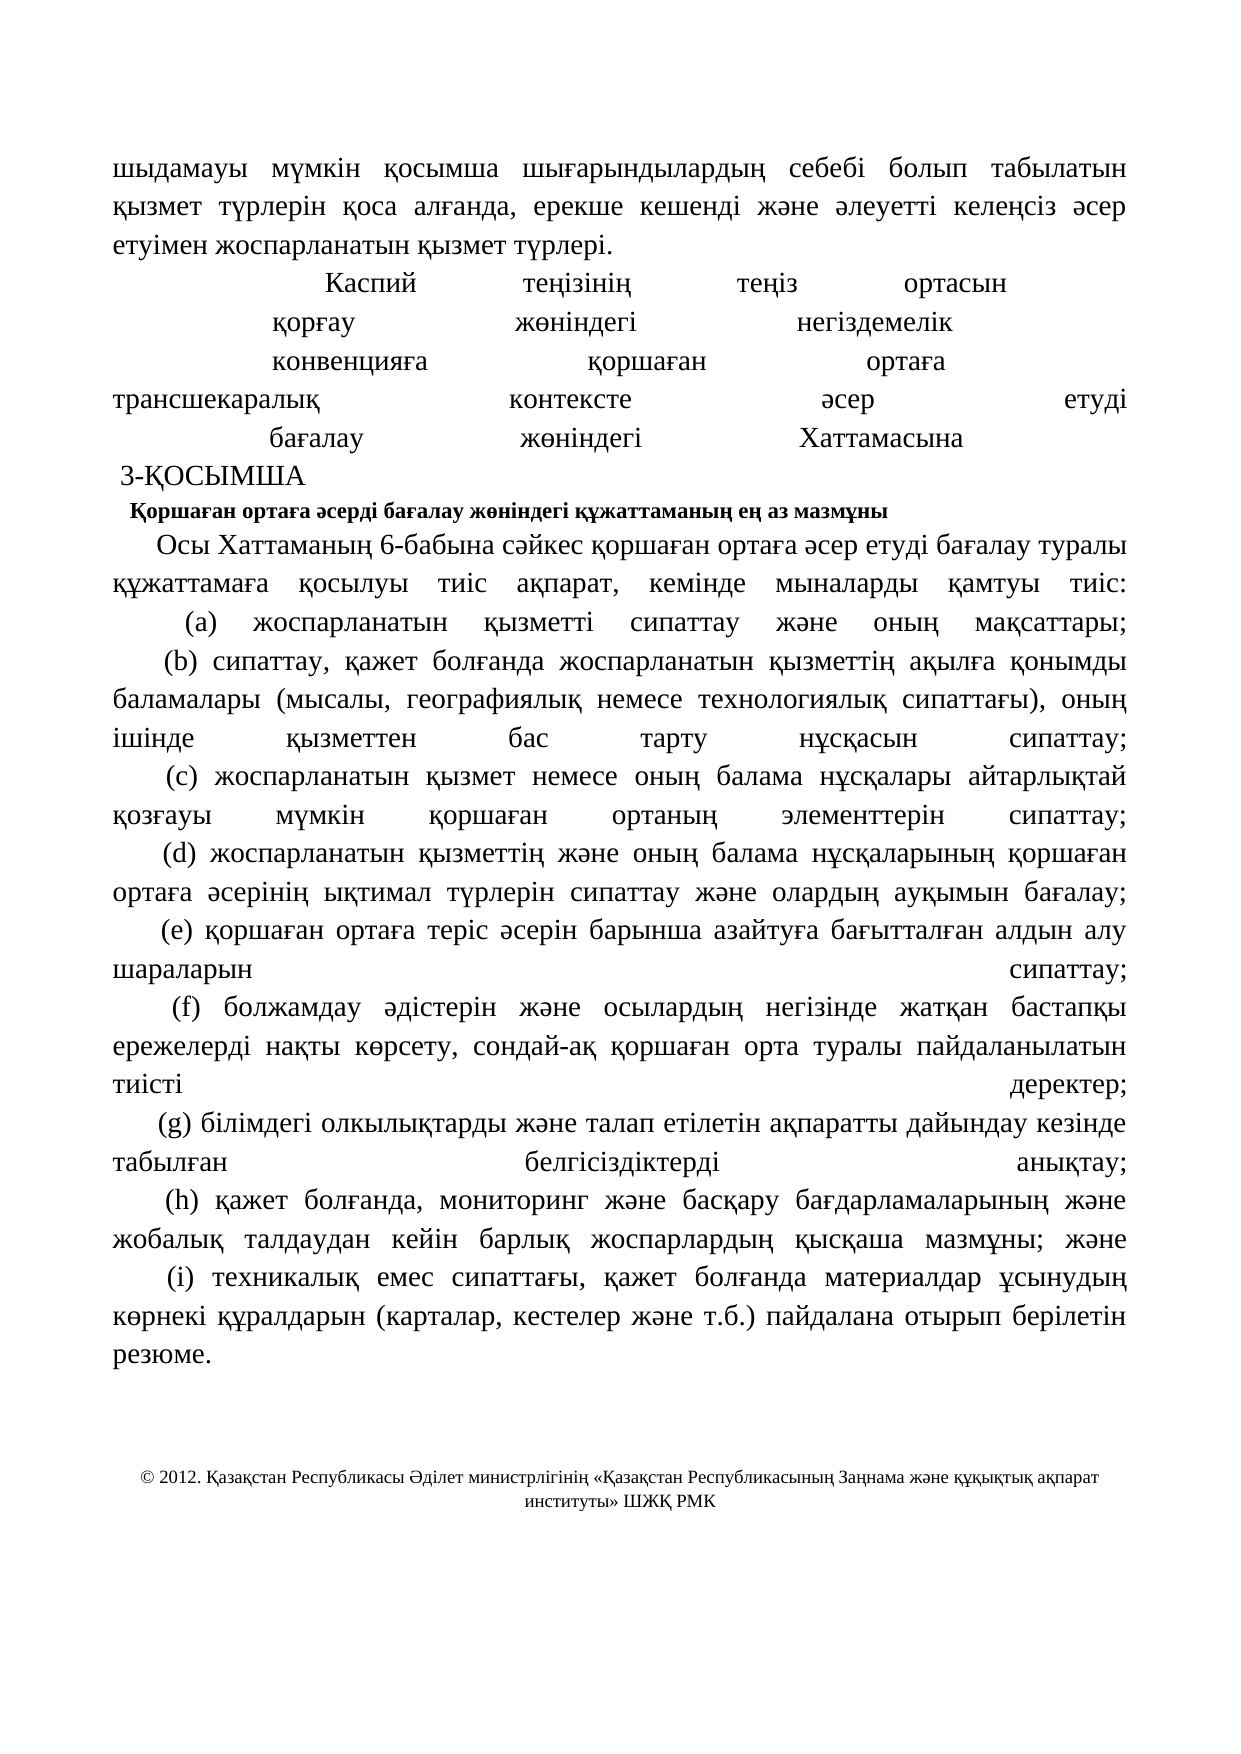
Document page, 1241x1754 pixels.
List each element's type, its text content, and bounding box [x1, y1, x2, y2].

text Қоршаған ортаға әсерді бағалау жөніндегі құжаттаманың ең аз мазмұны [112, 497, 1128, 523]
text © 2012. Қазақстан Республикасы Әділет министрлігінің «Қазақстан Республикасының Заңнама және құқықтық ақпарат институты» ШЖҚ РМК [112, 1466, 1128, 1512]
text Осы Хаттаманың 6-бабына сәйкес қоршаған ортаға әсер етуді бағалау туралы құжаттамаға қосылуы тиіс ақпарат, кемінде мыналарды қамтуы тиіс: (а) жоспарланатын қызметті сипаттау және оның мақсаттары; (b) сипаттау, қажет болғанда жоспарланатын қызметтің ақылға қонымды баламалары (мысалы, географиялық немесе технологиялық сипаттағы), оның ішінде қызметтен бас тарту нұсқасын сипаттау; (с) жоспарланатын қызмет немесе оның балама нұсқалары айтарлықтай қозғауы мүмкін қоршаған ортаның элементтерін сипаттау; (d) жоспарланатын қызметтің және оның балама нұсқаларының қоршаған ортаға әсерінің ықтимал түрлерін сипаттау және олардың ауқымын бағалау; (е) қоршаған ортаға теріс әсерін барынша азайтуға бағытталған алдын алу шараларын сипаттау; (f) болжамдау әдістерін және осылардың негізінде жатқан бастапқы ережелерді нақты көрсету, сондай-ақ қоршаған орта туралы пайдаланылатын тиісті деректер; (g) білімдегі олкылықтарды және талап етілетін ақпаратты дайындау кезінде табылған белгісіздіктерді анықтау; (h) қажет болғанда, мониторинг және басқару бағдарламаларының және жобалық талдаудан кейін барлық жоспарлардың қысқаша мазмұны; және (і) техникалық емес сипаттағы, қажет болғанда материалдар ұсынудың көрнекі құралдарын (карталар, кестелер және т.б.) пайдалана отырып берілетін резюме. [112, 527, 1128, 1370]
text Каспий теңізінің теңіз ортасын қорғау жөніндегі негіздемелік конвенцияға қоршаған ортаға трансшекаралық контексте әсер етуді бағалау жөніндегі Хаттамасына 3-ҚОСЫМША [112, 266, 1128, 492]
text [112, 150, 1128, 261]
